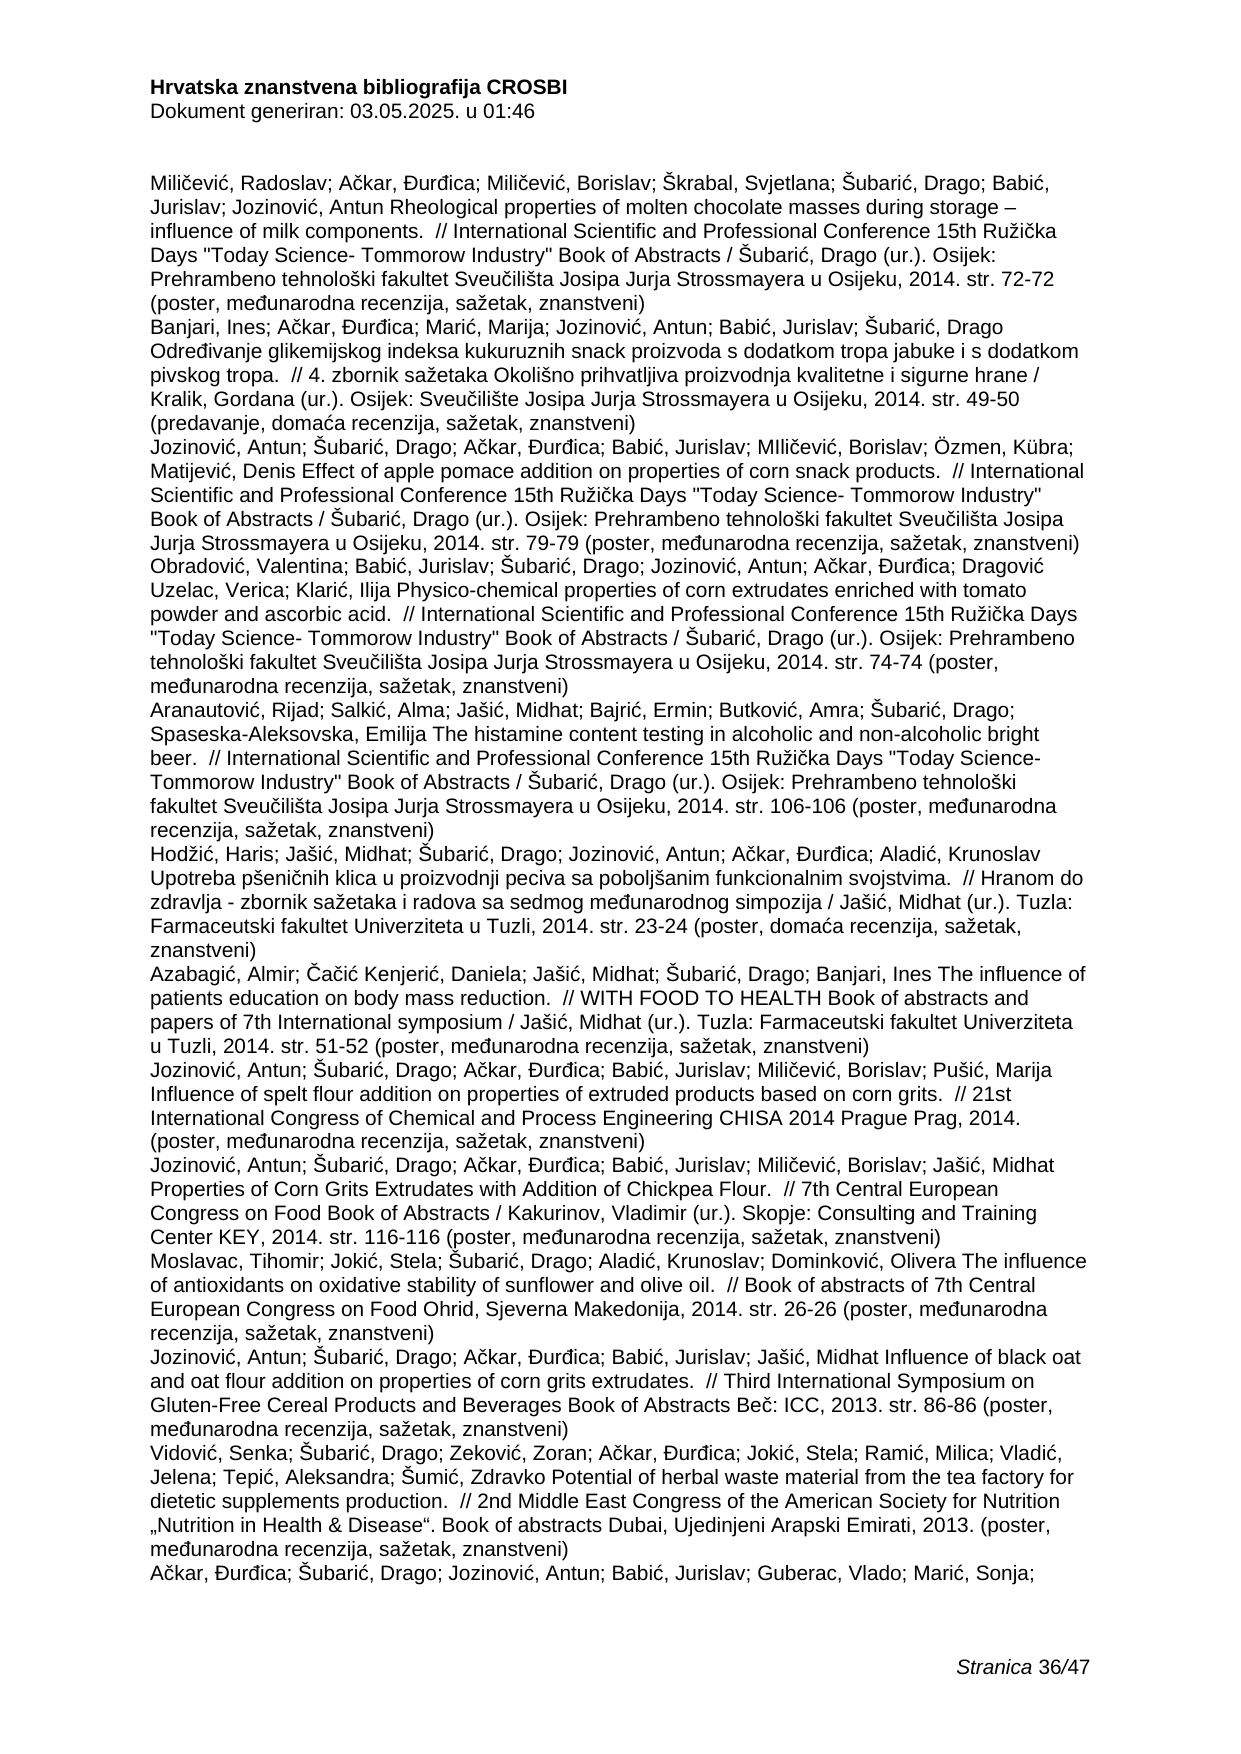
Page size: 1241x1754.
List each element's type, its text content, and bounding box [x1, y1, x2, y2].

text Vidović, Senka; Šubarić, Drago; Zeković, Zoran; Ačkar, Đurđica; Jokić, Stela; Ramić, Milica; Vladić, Jelena; Tepić, Aleksandra; Šumić, Zdravko [150, 1441, 1090, 1561]
text Moslavac, Tihomir; Jokić, Stela; Šubarić, Drago; Aladić, Krunoslav; Dominković, Olivera [150, 1249, 1090, 1345]
text Azabagić, Almir; Čačić Kenjerić, Daniela; Jašić, Midhat; Šubarić, Drago; Banjari, Ines [150, 962, 1090, 1057]
text Jozinović, Antun; Šubarić, Drago; Ačkar, Đurđica; Babić, Jurislav; Jašić, Midhat [150, 1345, 1090, 1441]
text Jozinović, Antun; Šubarić, Drago; Ačkar, Đurđica; Babić, Jurislav; Miličević, Borislav; Pušić, Marija [150, 1057, 1090, 1153]
text Miličević, Radoslav; Ačkar, Đurđica; Miličević, Borislav; Škrabal, Svjetlana; Šubarić, Drago; Babić, Jurislav; Jozinović, Antun [150, 171, 1090, 315]
text Jozinović, Antun; Šubarić, Drago; Ačkar, Đurđica; Babić, Jurislav; MIličević, Borislav; Özmen, Kübra; Matijević, Denis [150, 434, 1090, 554]
text Aranautović, Rijad; Salkić, Alma; Jašić, Midhat; Bajrić, Ermin; Butković, Amra; Šubarić, Drago; Spaseska-Aleksovska, Emilija [150, 698, 1090, 842]
text Obradović, Valentina; Babić, Jurislav; Šubarić, Drago; Jozinović, Antun; Ačkar, Đurđica; Dragović Uzelac, Verica; Klarić, Ilija [150, 554, 1090, 698]
text Banjari, Ines; Ačkar, Đurđica; Marić, Marija; Jozinović, Antun; Babić, Jurislav; Šubarić, Drago [150, 315, 1090, 434]
text Jozinović, Antun; Šubarić, Drago; Ačkar, Đurđica; Babić, Jurislav; Miličević, Borislav; Jašić, Midhat [150, 1153, 1090, 1249]
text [150, 1561, 1090, 1584]
text Hodžić, Haris; Jašić, Midhat; Šubarić, Drago; Jozinović, Antun; Ačkar, Đurđica; Aladić, Krunoslav [150, 842, 1090, 962]
